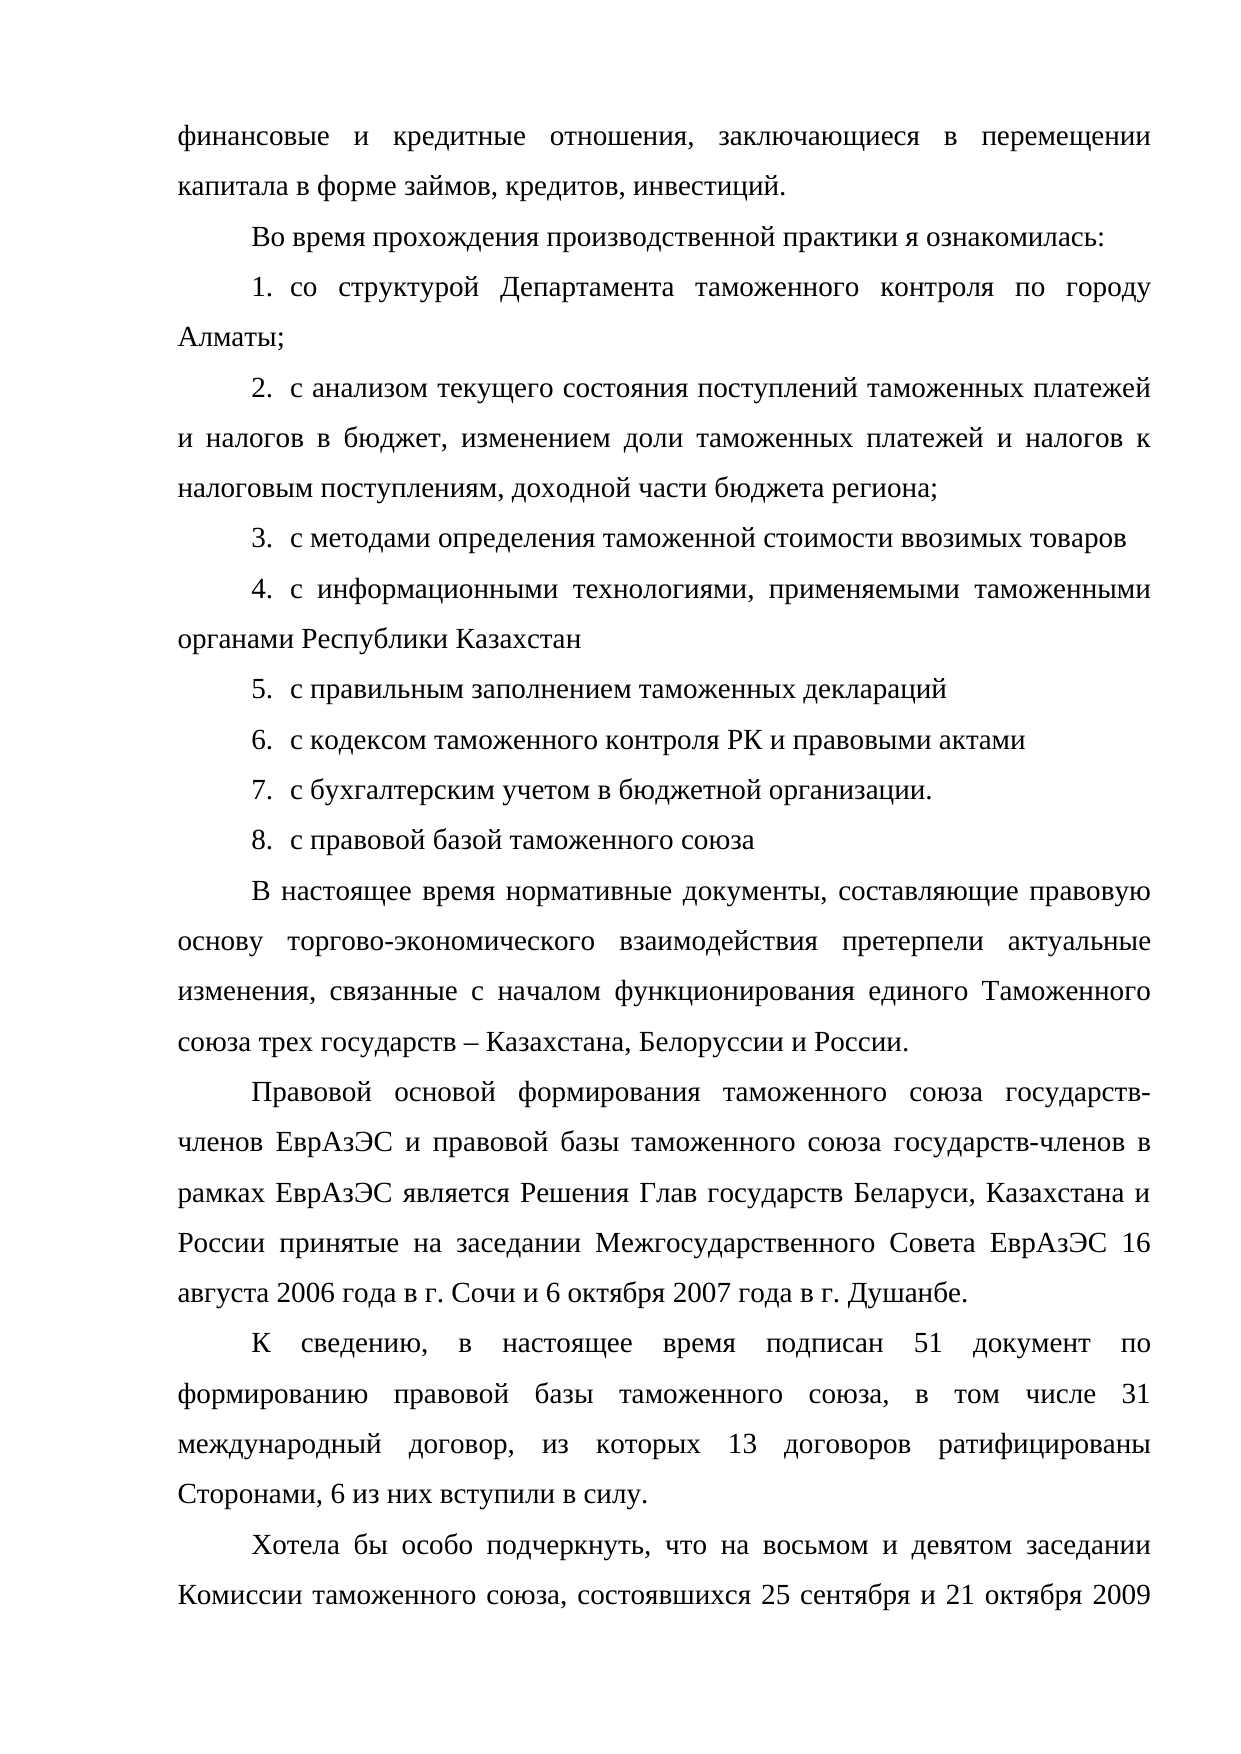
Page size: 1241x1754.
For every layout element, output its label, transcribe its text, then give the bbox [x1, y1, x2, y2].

text В настоящее время нормативные документы, составляющие правовую основу торгово-экономического взаимодействия претерпели актуальные изменения, связанные с началом функционирования единого Таможенного союза трех государств – Казахстана, Белоруссии и России. [177, 873, 1152, 1057]
list с бухгалтерским учетом в бюджетной организации. [177, 772, 1152, 806]
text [177, 118, 1152, 202]
text Во время прохождения производственной практики я ознакомилась: [177, 219, 1152, 252]
text Правовой основой формирования таможенного союза государств-членов ЕврАзЭС и правовой базы таможенного союза государств-членов в рамках ЕврАзЭС является Решения Глав государств Беларуси, Казахстана и России принятые на заседании Межгосударственного Совета ЕврАзЭС 16 августа 2006 года в г. Сочи и 6 октября 2007 года в г. Душанбе. [177, 1074, 1152, 1309]
list с правильным заполнением таможенных деклараций [177, 672, 1152, 705]
list со структурой Департамента таможенного контроля по городу Алматы; [177, 269, 1152, 353]
text К сведению, в настоящее время подписан 51 документ по формированию правовой базы таможенного союза, в том числе 31 международный договор, из которых 13 договоров ратифицированы Сторонами, 6 из них вступили в силу. [177, 1326, 1152, 1510]
list с анализом текущего состояния поступлений таможенных платежей и налогов в бюджет, изменением доли таможенных платежей и налогов к налоговым поступлениям, доходной части бюджета региона; [177, 370, 1152, 504]
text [177, 1527, 1152, 1611]
list с информационными технологиями, применяемыми таможенными органами Республики Казахстан [177, 571, 1152, 655]
list с кодексом таможенного контроля РК и правовыми актами [177, 722, 1152, 755]
list с методами определения таможенной стоимости ввозимых товаров [177, 521, 1152, 554]
list с правовой базой таможенного союза [177, 822, 1152, 856]
